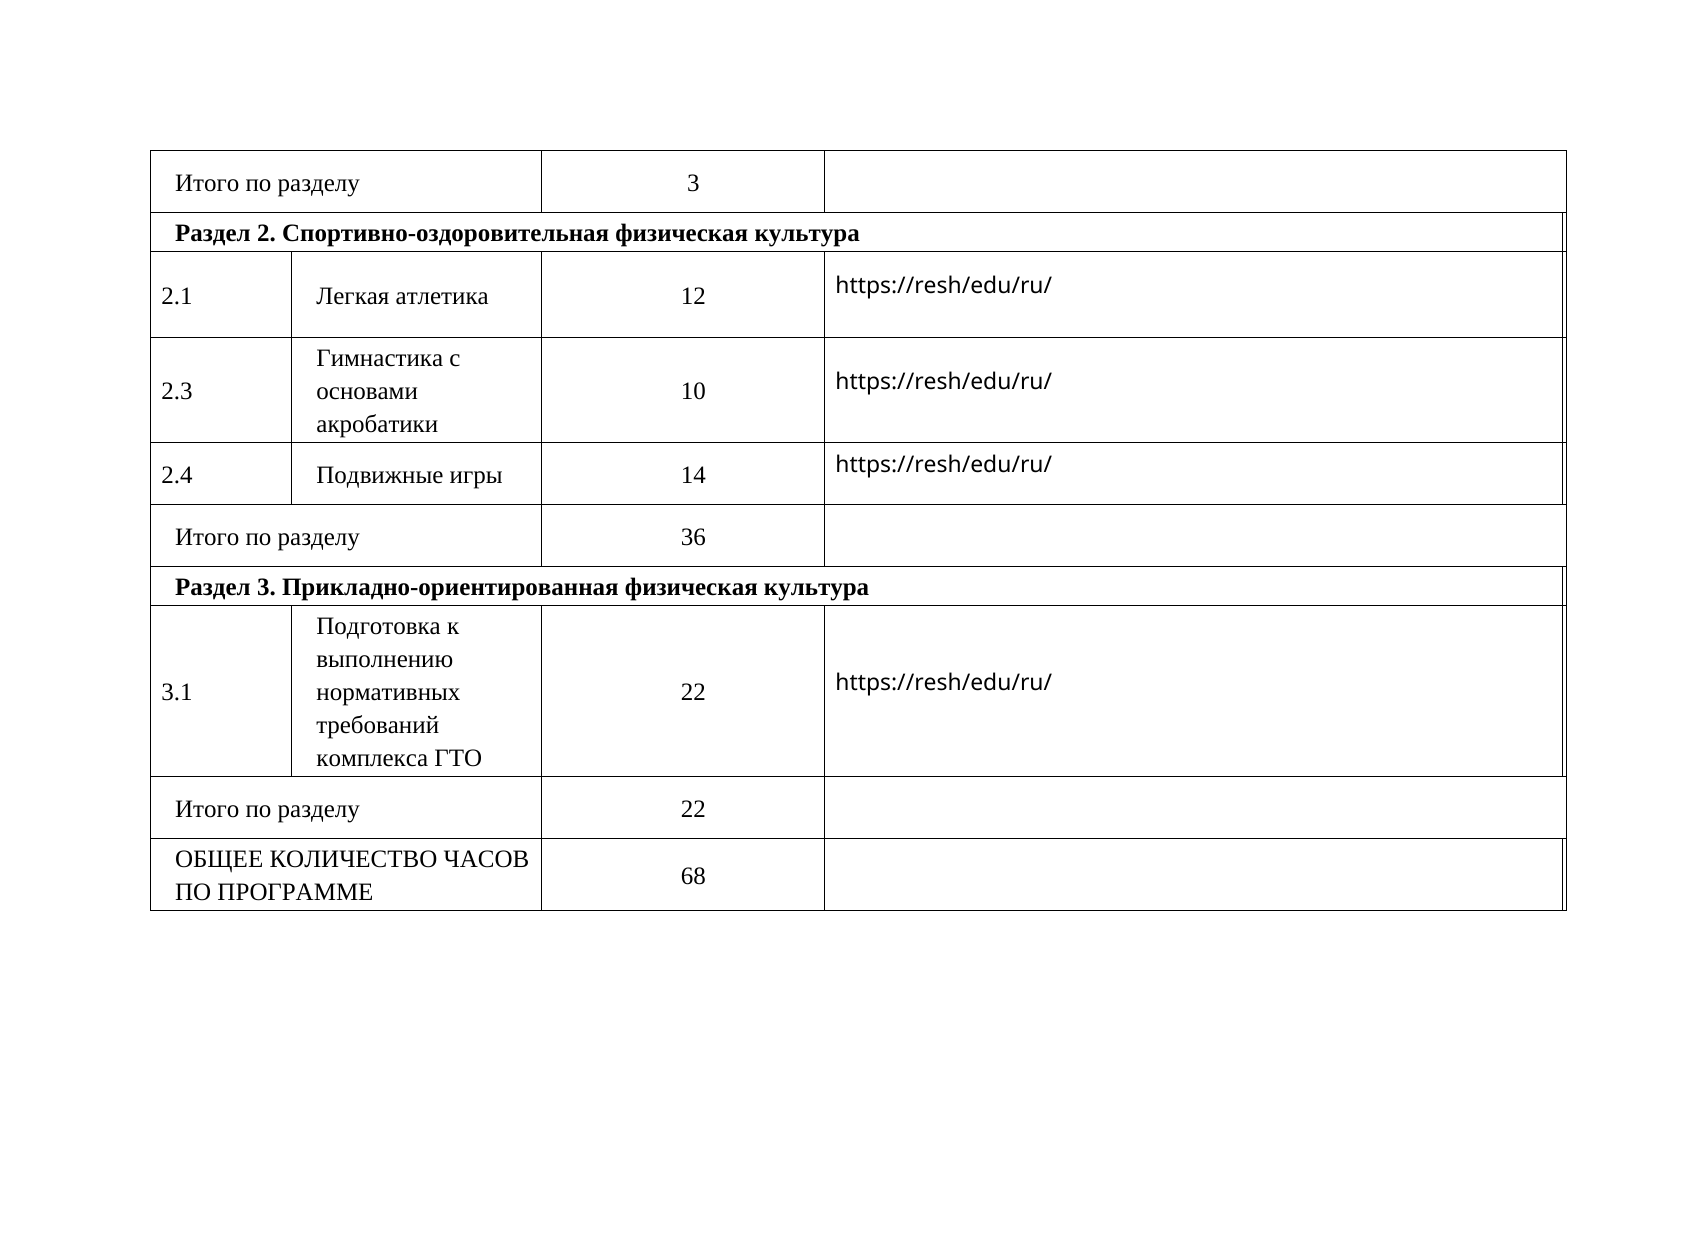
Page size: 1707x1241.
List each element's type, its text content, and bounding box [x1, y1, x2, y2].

table_cell Легкая атлетика [292, 252, 541, 337]
table_cell [825, 839, 1562, 910]
table_cell Итого по разделу [151, 151, 541, 212]
table_cell 10 [542, 338, 824, 442]
table_cell Раздел 2. Спортивно-оздоровительная физическая культура [151, 213, 1562, 251]
table_cell 22 [542, 777, 824, 838]
table_cell ОБЩЕЕ КОЛИЧЕСТВО ЧАСОВ ПО ПРОГРАММЕ [151, 839, 541, 910]
table_cell https://resh/edu/ru/ [825, 606, 1562, 776]
table_cell Итого по разделу [151, 505, 541, 566]
table_cell 36 [542, 505, 824, 566]
table_cell Подготовка к выполнению нормативных требований комплекса ГТО [292, 606, 541, 776]
table_cell Подвижные игры [292, 443, 541, 504]
table_cell Гимнастика с основами акробатики [292, 338, 541, 442]
table_cell https://resh/edu/ru/ [825, 443, 1562, 504]
table_cell [825, 151, 1566, 212]
table_cell Итого по разделу [151, 777, 541, 838]
table_cell https://resh/edu/ru/ [825, 338, 1562, 442]
table_cell 2.1 [151, 252, 291, 337]
table_cell https://resh/edu/ru/ [825, 252, 1562, 337]
table_cell 14 [542, 443, 824, 504]
table_cell 2.3 [151, 338, 291, 442]
table_cell Раздел 3. Прикладно-ориентированная физическая культура [151, 567, 1562, 605]
table_cell 2.4 [151, 443, 291, 504]
table_cell [825, 777, 1566, 838]
table_cell 68 [542, 839, 824, 910]
table_cell 3 [542, 151, 824, 212]
table_cell 12 [542, 252, 824, 337]
table_cell 3.1 [151, 606, 291, 776]
table_cell 22 [542, 606, 824, 776]
table_cell [825, 505, 1566, 566]
